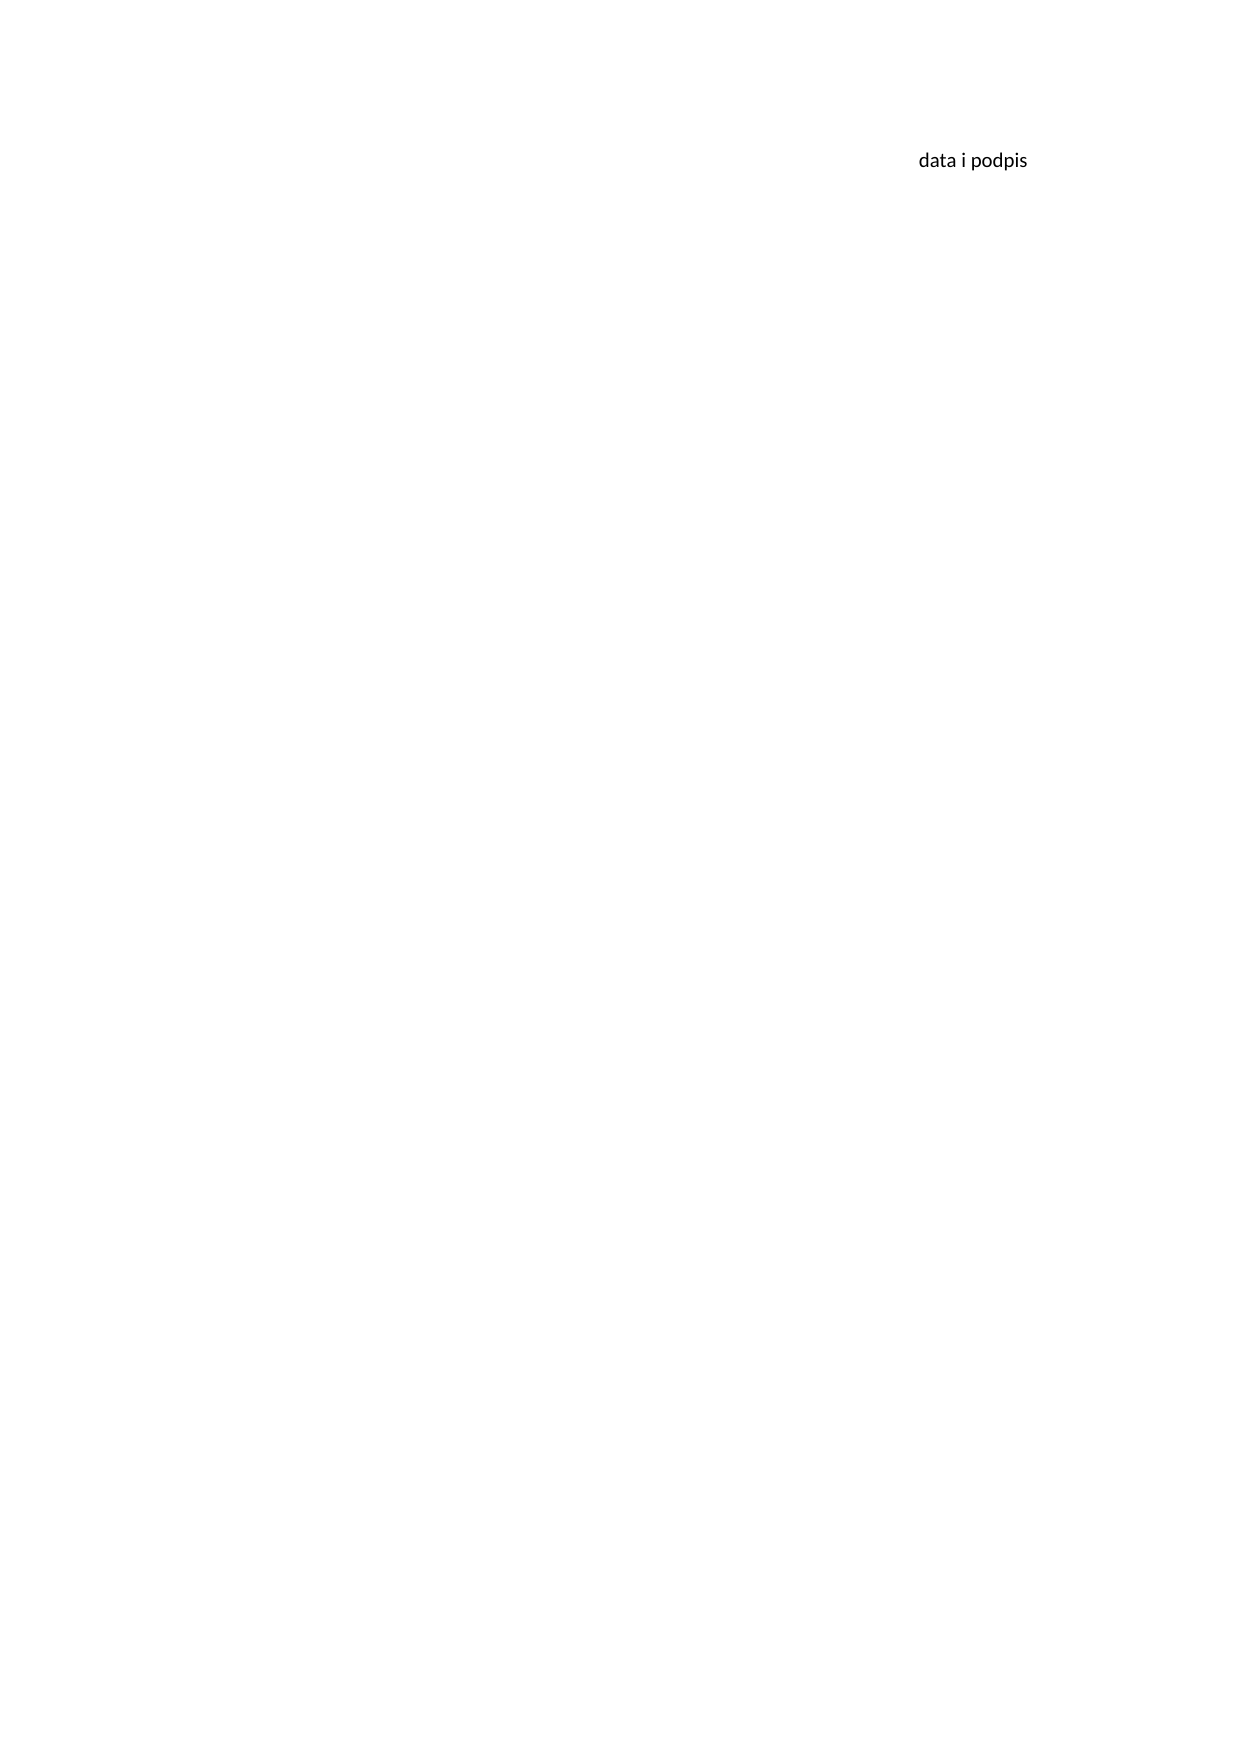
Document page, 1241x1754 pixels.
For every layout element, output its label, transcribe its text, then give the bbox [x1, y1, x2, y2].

text data i podpis [775, 148, 1093, 173]
